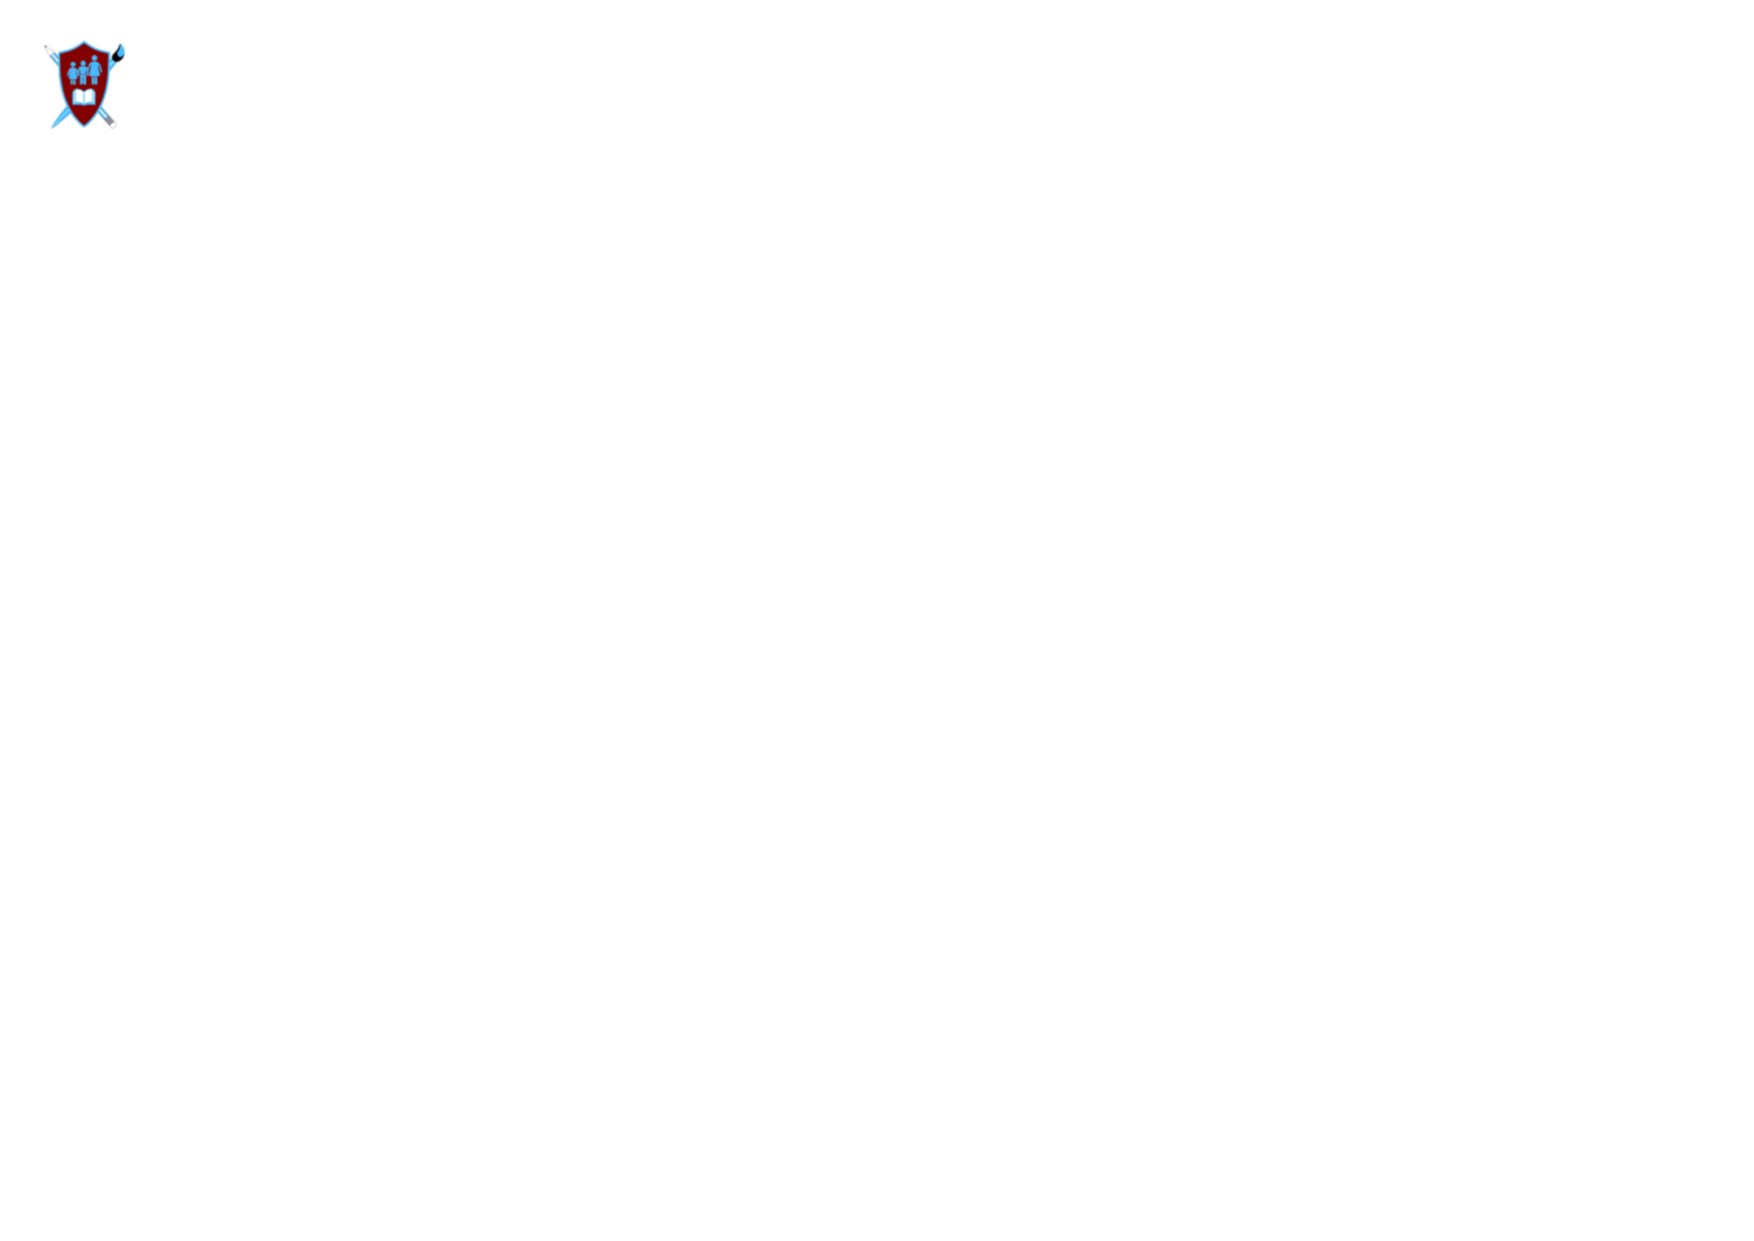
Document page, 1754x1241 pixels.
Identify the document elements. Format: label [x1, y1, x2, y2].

picture [29, 31, 140, 141]
